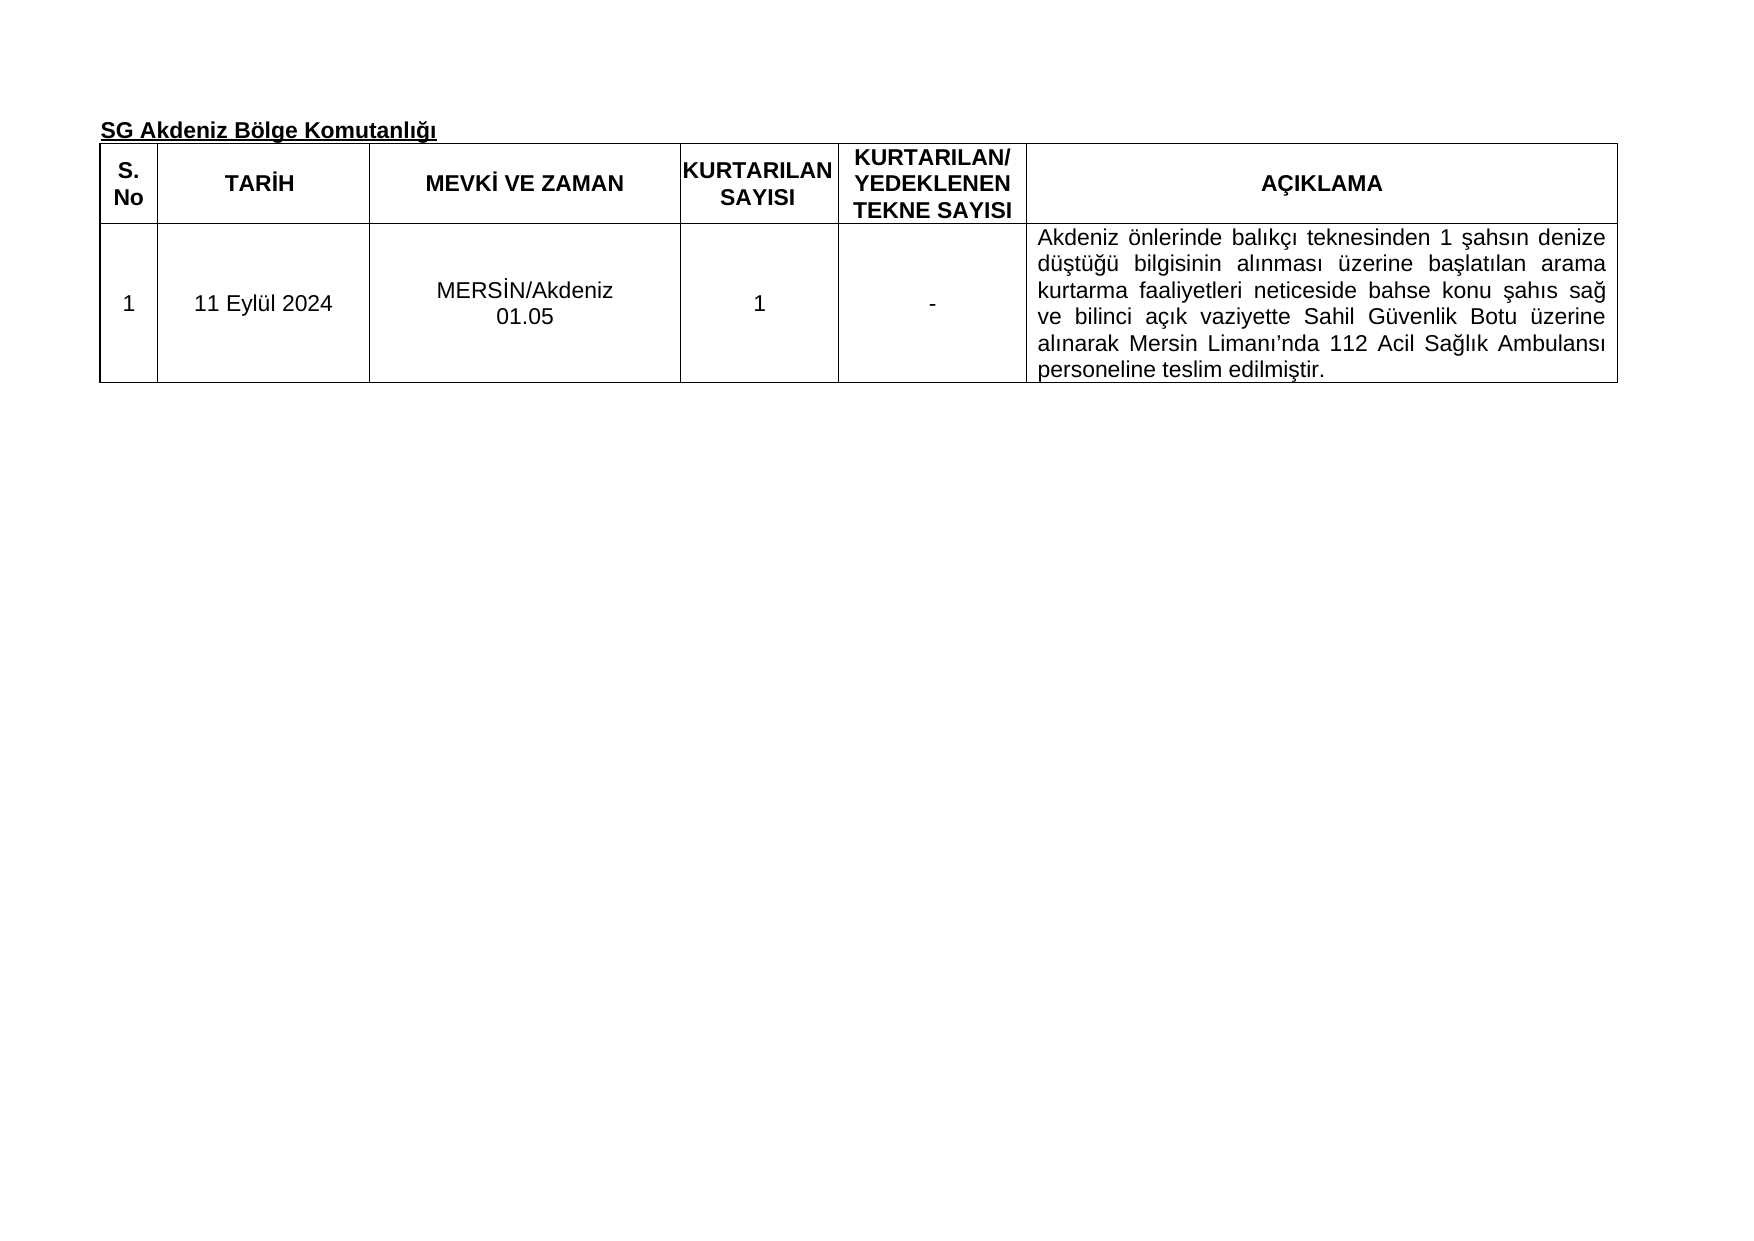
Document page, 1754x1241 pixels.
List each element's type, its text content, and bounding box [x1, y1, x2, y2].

table_cell MERSİN/Akdeniz 01.05 [370, 224, 680, 382]
table_cell 11 Eylül 2024 [158, 224, 369, 382]
table_cell - [839, 224, 1026, 382]
text SG Akdeniz Bölge Komutanlığı [100, 117, 1606, 143]
table_cell Akdeniz önlerinde balıkçı teknesinden 1 şahsın denize düştüğü bilgisinin alınması üzerine başlatılan arama kurtarma faaliyetleri neticeside bahse konu şahıs sağ ve bilinci açık vaziyette Sahil Güvenlik Botu üzerine alınarak Mersin Limanı’nda 112 Acil Sağlık Ambulansı personeline teslim edilmiştir. [1027, 224, 1617, 382]
table_header MEVKİ VE ZAMAN [370, 144, 680, 223]
table_header S. No [101, 144, 157, 223]
table_cell 1 [101, 224, 157, 382]
table_header TARİH [158, 144, 369, 223]
table_header KURTARILAN/ YEDEKLENEN TEKNE SAYISI [839, 144, 1026, 223]
table_header AÇIKLAMA [1027, 144, 1617, 223]
table_header KURTARILAN SAYISI [681, 144, 838, 223]
table_cell 1 [681, 224, 838, 382]
